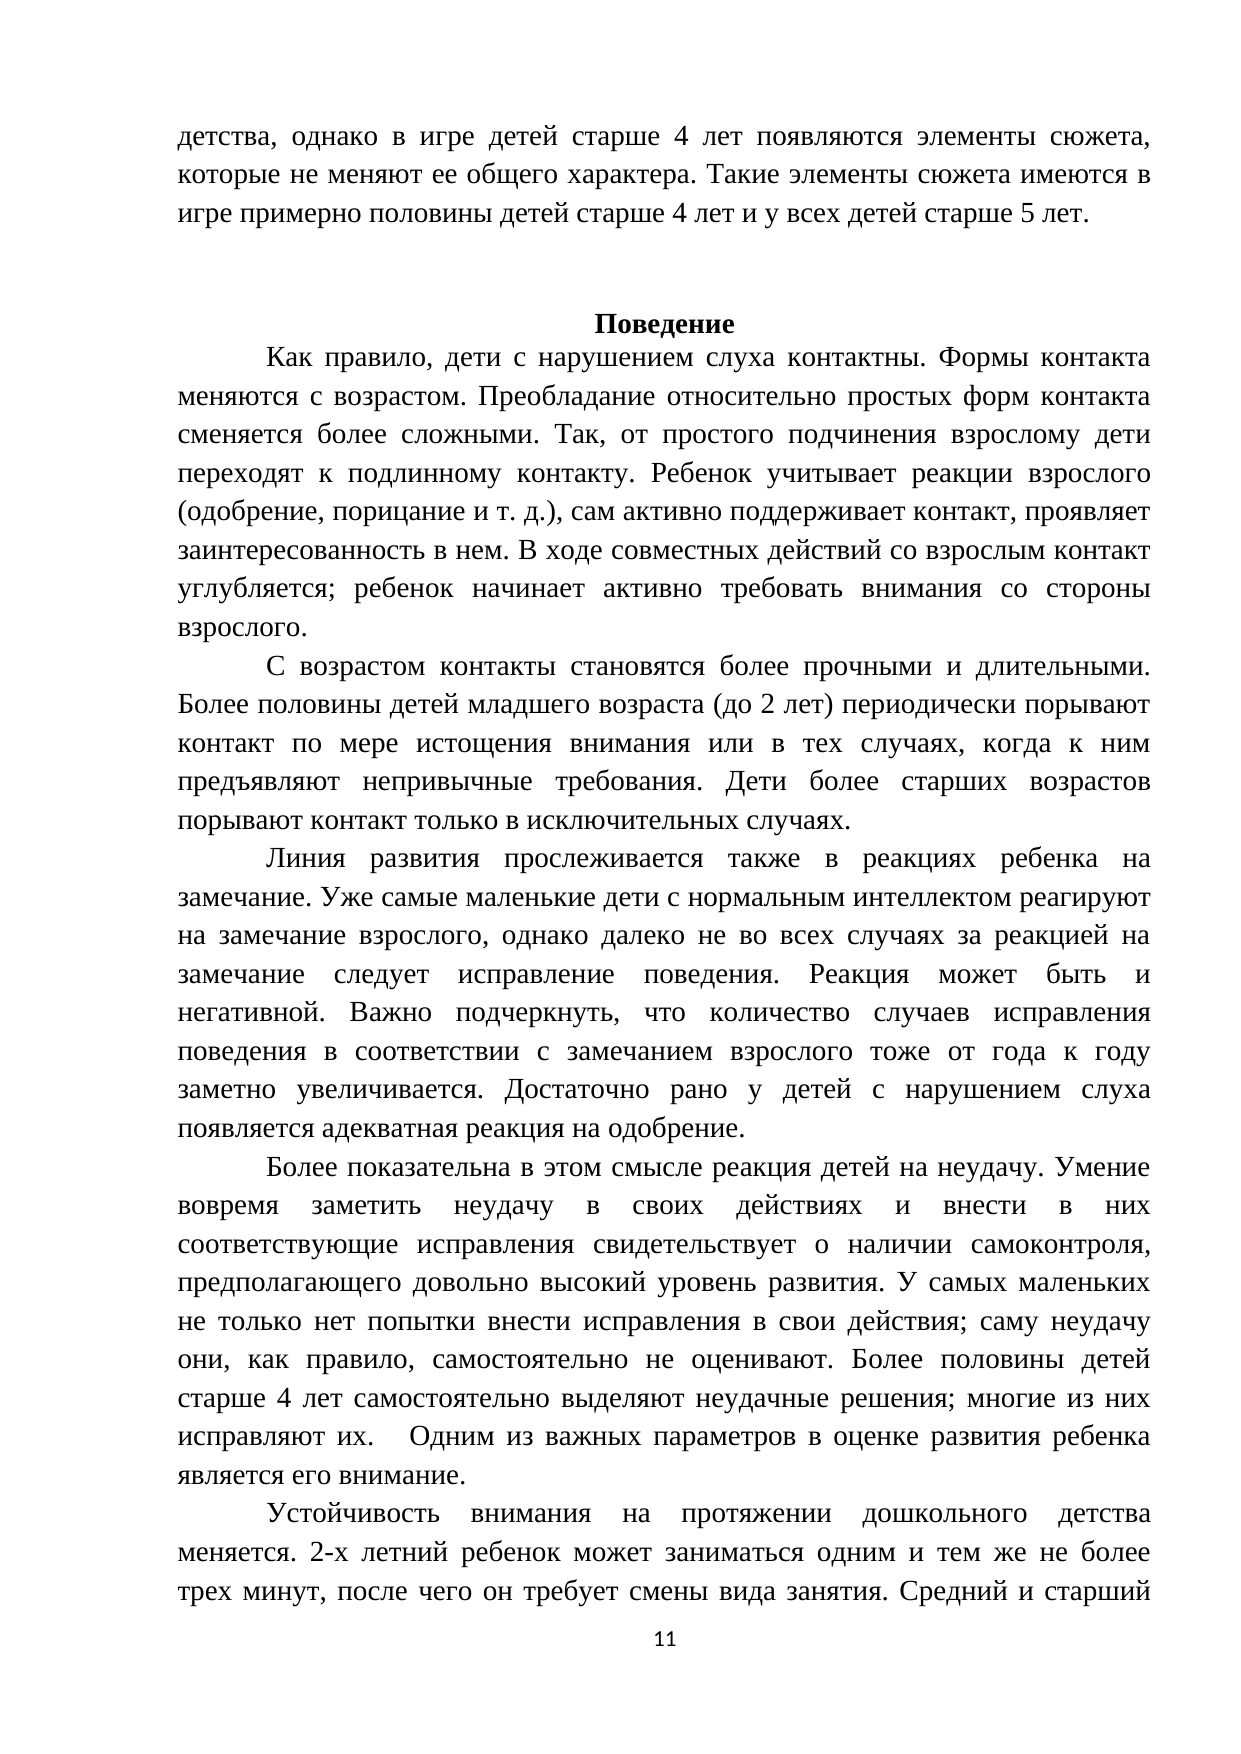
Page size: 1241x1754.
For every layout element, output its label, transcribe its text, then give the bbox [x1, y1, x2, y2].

text Более показательна в этом смысле реакция детей на неудачу. Умение вовремя заметить неудачу в своих действиях и внести в них соответствующие исправления свидетельствует о наличии самоконтроля, предполагающего довольно высокий уровень развития. У самых маленьких не только нет попытки внести исправления в свои действия; саму неудачу они, как правило, самостоятельно не оценивают. Более половины детей старше 4 лет самостоятельно выделяют неудачные решения; многие из них исправляют их. Одним из важных параметров в оценке развития ребенка является его внимание. [177, 1149, 1152, 1491]
text С возрастом контакты становятся более прочными и длительными. Более половины детей младшего возраста (до 2 лет) периодически порывают контакт по мере истощения внимания или в тех случаях, когда к ним предъявляют непривычные требования. Дети более старших возрастов порывают контакт только в исключительных случаях. [177, 648, 1152, 835]
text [177, 1496, 1152, 1606]
text Как правило, дети с нарушением слуха контактны. Формы контакта меняются с возрастом. Преобладание относительно простых форм контакта сменяется более сложными. Так, от простого подчинения взрослому дети переходят к подлинному контакту. Ребенок учитывает реакции взрослого (одобрение, порицание и т. д.), сам активно поддерживает контакт, проявляет заинтересованность в нем. В ходе совместных действий со взрослым контакт углубляется; ребенок начинает активно требовать внимания со стороны взрослого. [177, 339, 1152, 643]
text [177, 118, 1152, 229]
text Поведение [177, 306, 1152, 339]
text Линия развития прослеживается также в реакциях ребенка на замечание. Уже самые маленькие дети с нормальным интеллектом реагируют на замечание взрослого, однако далеко не во всех случаях за реакцией на замечание следует исправление поведения. Реакция может быть и негативной. Важно подчеркнуть, что количество случаев исправления поведения в соответствии с замечанием взрослого тоже от года к году заметно увеличивается. Достаточно рано у детей с нарушением слуха появляется адекватная реакция на одобрение. [177, 840, 1152, 1144]
